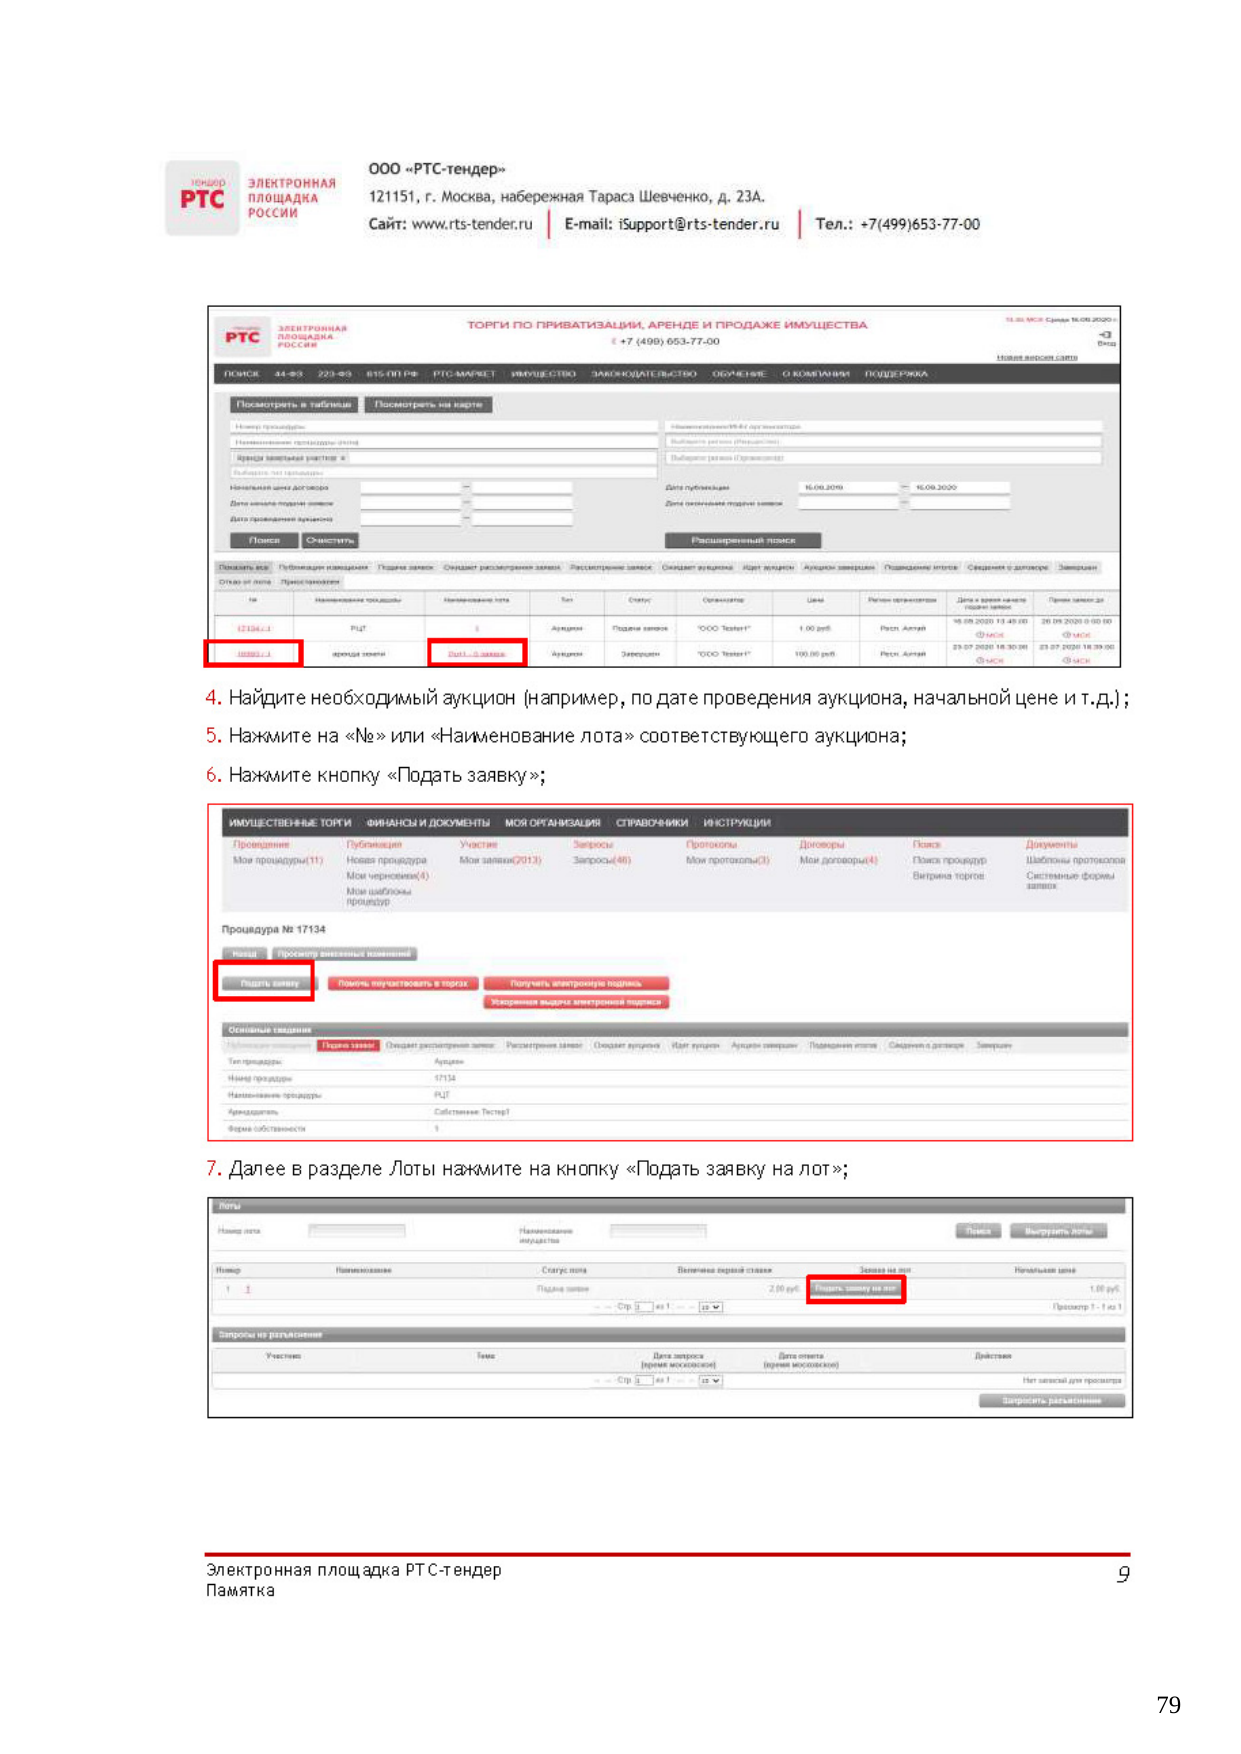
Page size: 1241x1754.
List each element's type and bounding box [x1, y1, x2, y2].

picture [103, 117, 1181, 1641]
